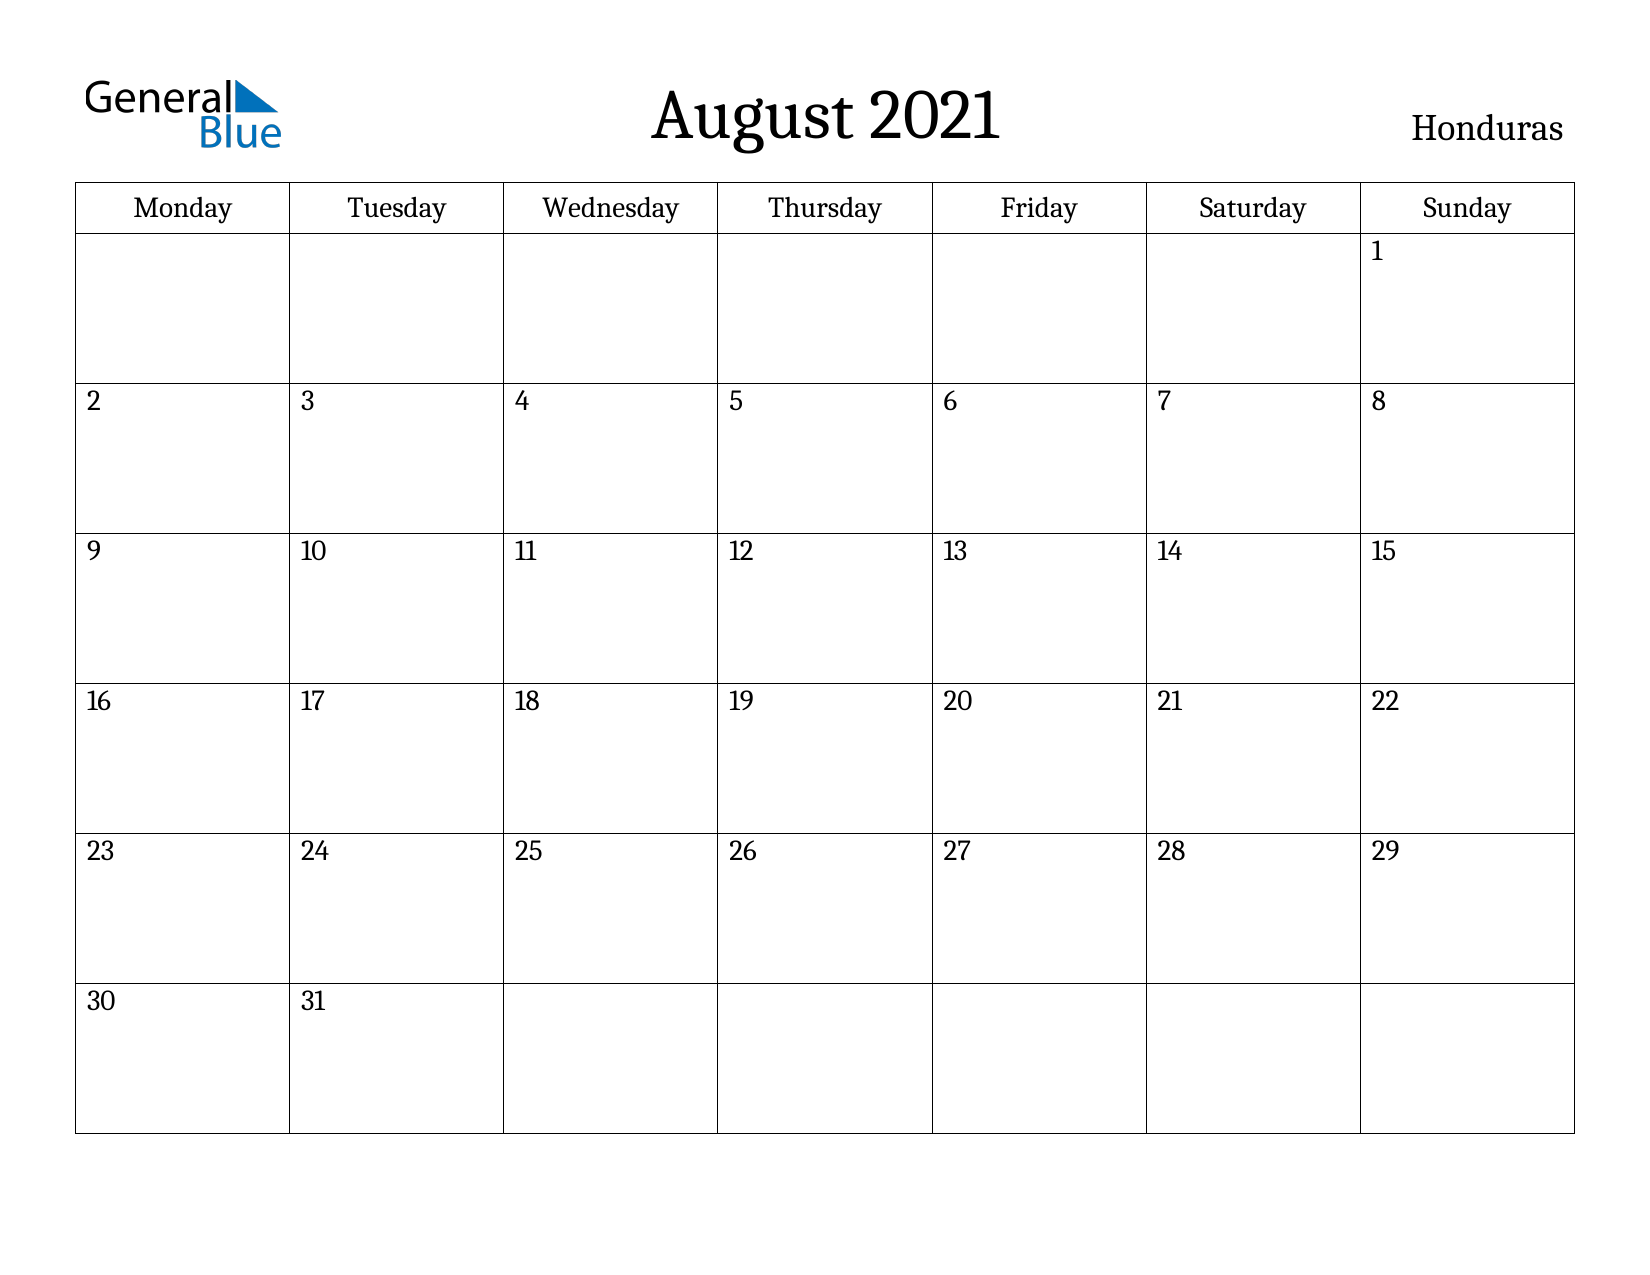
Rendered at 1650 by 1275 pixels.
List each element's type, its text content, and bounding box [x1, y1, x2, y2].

table_cell 14 [1147, 534, 1360, 567]
table_cell 2 [76, 384, 289, 417]
table_cell 29 [1361, 834, 1574, 867]
table_cell [504, 984, 717, 1017]
table_cell [76, 567, 289, 683]
table_cell [76, 267, 289, 383]
table_cell 4 [504, 384, 717, 417]
table_cell 22 [1361, 684, 1574, 717]
table_cell 21 [1147, 684, 1360, 717]
table_cell Saturday [1147, 183, 1360, 233]
table_cell 13 [933, 534, 1146, 567]
table_cell 10 [290, 534, 503, 567]
table_cell [933, 234, 1146, 267]
table_cell [933, 567, 1146, 683]
table_cell [1147, 1018, 1360, 1133]
table_cell [1361, 417, 1574, 533]
table_cell [1361, 567, 1574, 683]
table_cell [290, 567, 503, 683]
table_cell 7 [1147, 384, 1360, 417]
table_cell [290, 868, 503, 983]
table_cell [290, 1018, 503, 1133]
table_cell [290, 267, 503, 383]
table_cell [718, 417, 932, 533]
table_header [76, 75, 503, 182]
table_cell [1147, 717, 1360, 833]
table_cell 6 [933, 384, 1146, 417]
table_cell Wednesday [504, 183, 717, 233]
table_cell 31 [290, 984, 503, 1017]
table_cell 5 [718, 384, 932, 417]
table_cell [504, 417, 717, 533]
table_cell [76, 417, 289, 533]
table_cell [718, 984, 932, 1017]
table_cell [933, 984, 1146, 1017]
table_cell [504, 868, 717, 983]
table_cell 28 [1147, 834, 1360, 867]
table_cell [504, 267, 717, 383]
table_cell [1361, 1018, 1574, 1133]
table_cell 18 [504, 684, 717, 717]
table_cell [1147, 868, 1360, 983]
table_cell [933, 868, 1146, 983]
table_cell Thursday [718, 183, 932, 233]
table_cell 17 [290, 684, 503, 717]
table_cell [718, 567, 932, 683]
table_cell Monday [76, 183, 289, 233]
table_cell [504, 1018, 717, 1133]
table_cell [76, 717, 289, 833]
table_cell [718, 868, 932, 983]
table_cell 30 [76, 984, 289, 1017]
table_cell Tuesday [290, 183, 503, 233]
table_cell [1147, 267, 1360, 383]
table_header August 2021 [504, 75, 1146, 182]
table_cell [76, 1018, 289, 1133]
picture [86, 80, 281, 148]
table_cell [290, 717, 503, 833]
table_cell 27 [933, 834, 1146, 867]
table_cell [504, 567, 717, 683]
table_cell [504, 234, 717, 267]
table_cell 3 [290, 384, 503, 417]
table_cell [933, 717, 1146, 833]
table_cell 25 [504, 834, 717, 867]
table_cell 23 [76, 834, 289, 867]
table_cell [718, 267, 932, 383]
table_cell [1361, 984, 1574, 1017]
table_cell [504, 717, 717, 833]
table_cell [1361, 717, 1574, 833]
table_cell 19 [718, 684, 932, 717]
table_cell [718, 234, 932, 267]
table_cell [1361, 868, 1574, 983]
table_cell [933, 1018, 1146, 1133]
table_cell 15 [1361, 534, 1574, 567]
table_cell [718, 717, 932, 833]
table_cell Sunday [1361, 183, 1574, 233]
table_cell [76, 234, 289, 267]
table_cell 26 [718, 834, 932, 867]
table_cell [933, 267, 1146, 383]
table_cell Friday [933, 183, 1146, 233]
table_cell 8 [1361, 384, 1574, 417]
table_cell [1147, 417, 1360, 533]
table_cell 20 [933, 684, 1146, 717]
table_cell 11 [504, 534, 717, 567]
table_cell 9 [76, 534, 289, 567]
table_header Honduras [1146, 75, 1574, 182]
table_cell [290, 234, 503, 267]
table_cell [718, 1018, 932, 1133]
table_cell [1147, 567, 1360, 683]
table_cell [1147, 984, 1360, 1017]
table_cell 1 [1361, 234, 1574, 267]
table_cell [1147, 234, 1360, 267]
table_cell [290, 417, 503, 533]
table_cell 12 [718, 534, 932, 567]
table_cell 16 [76, 684, 289, 717]
table_cell [933, 417, 1146, 533]
table_cell [1361, 267, 1574, 383]
table_cell [76, 868, 289, 983]
table_cell 24 [290, 834, 503, 867]
